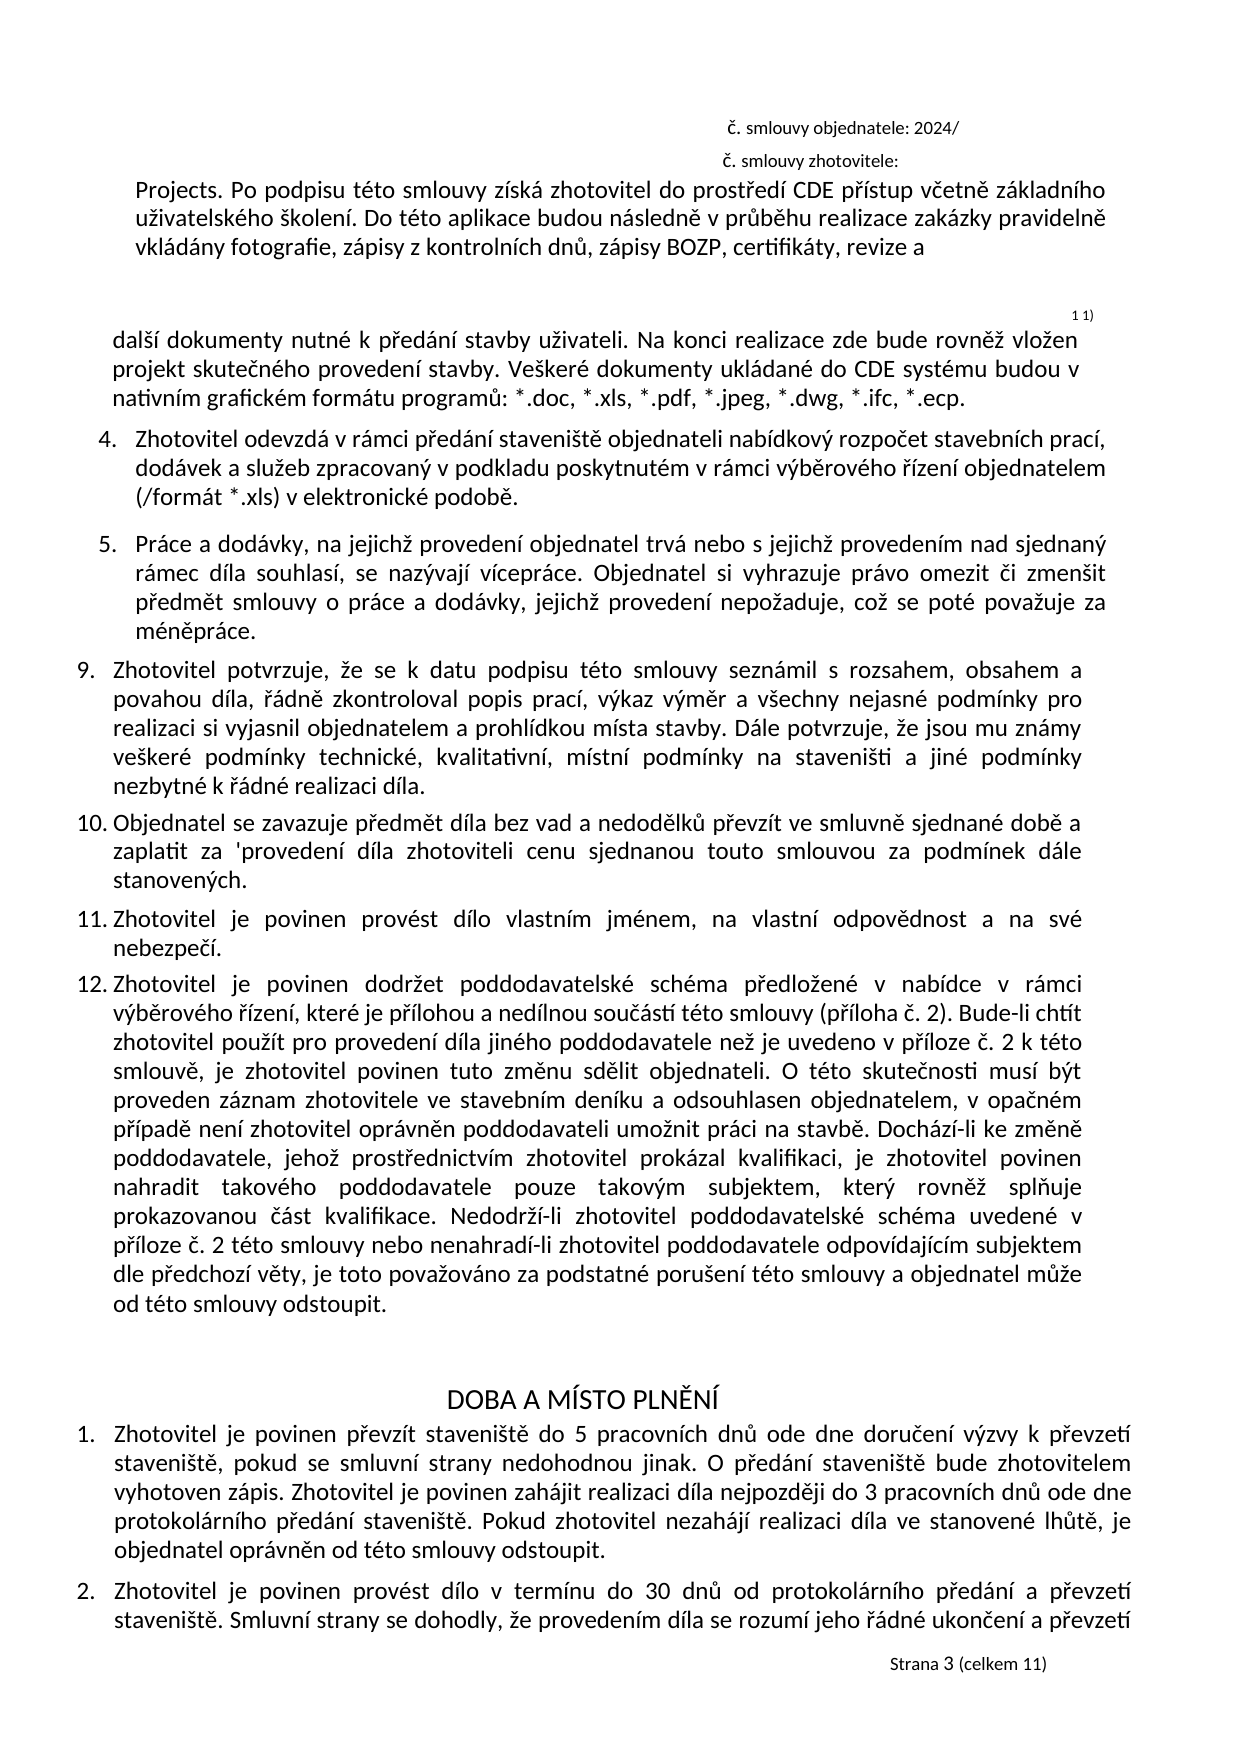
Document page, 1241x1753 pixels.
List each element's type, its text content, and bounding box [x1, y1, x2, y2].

text další dokumenty nutné k předání stavby uživateli. Na konci realizace zde bude rovněž vložen projekt skutečného provedení stavby. Veškeré dokumenty ukládané do CDE systému budou v nativním grafickém formátu programů: *.doc, *.xls, *.pdf, *.jpeg, *.dwg, *.ifc, *.ecp. [112, 325, 1080, 412]
list Práce a dodávky, na jejichž provedení objednatel trvá nebo s jejichž provedením nad sjednaný rámec díla souhlasí, se nazývají vícepráce. Objednatel si vyhrazuje právo omezit či zmenšit předmět smlouvy o práce a dodávky, jejichž provedení nepožaduje, což se poté považuje za méněpráce. [98, 530, 1107, 646]
list Objednatel se zavazuje předmět díla bez vad a nedodělků převzít ve smluvně sjednané době a zaplatit za 'provedení díla zhotoviteli cenu sjednanou touto smlouvou za podmínek dále stanovených. [76, 808, 1083, 895]
text 1 1) [75, 306, 1094, 324]
list Zhotovitel potvrzuje, že se k datu podpisu této smlouvy seznámil s rozsahem, obsahem a povahou díla, řádně zkontroloval popis prací, výkaz výměr a všechny nejasné podmínky pro realizaci si vyjasnil objednatelem a prohlídkou místa stavby. Dále potvrzuje, že jsou mu známy veškeré podmínky technické, kvalitativní, místní podmínky na staveništi a jiné podmínky nezbytné k řádné realizaci díla. [76, 656, 1083, 801]
list Zhotovitel je povinen dodržet poddodavatelské schéma předložené v nabídce v rámci výběrového řízení, které je přílohou a nedílnou součástí této smlouvy (příloha č. 2). Bude-li chtít zhotovitel použít pro provedení díla jiného poddodavatele než je uvedeno v příloze č. 2 k této smlouvě, je zhotovitel povinen tuto změnu sdělit objednateli. O této skutečnosti musí být proveden záznam zhotovitele ve stavebním deníku a odsouhlasen objednatelem, v opačném případě není zhotovitel oprávněn poddodavateli umožnit práci na stavbě. Dochází-li ke změně poddodavatele, jehož prostřednictvím zhotovitel prokázal kvalifikaci, je zhotovitel povinen nahradit takového poddodavatele pouze takovým subjektem, který rovněž splňuje prokazovanou část kvalifikace. Nedodrží-li zhotovitel poddodavatelské schéma uvedené v příloze č. 2 této smlouvy nebo nenahradí-li zhotovitel poddodavatele odpovídajícím subjektem dle předchozí věty, je toto považováno za podstatné porušení této smlouvy a objednatel může od této smlouvy odstoupit. [76, 969, 1083, 1318]
list Zhotovitel je povinen převzít staveniště do 5 pracovních dnů ode dne doručení výzvy k převzetí staveniště, pokud se smluvní strany nedohodnou jinak. O předání staveniště bude zhotovitelem vyhotoven zápis. Zhotovitel je povinen zahájit realizaci díla nejpozději do 3 pracovních dnů ode dne protokolárního předání staveniště. Pokud zhotovitel nezahájí realizaci díla ve stanovené lhůtě, je objednatel oprávněn od této smlouvy odstoupit. [76, 1419, 1133, 1564]
list Zhotovitel je povinen provést dílo vlastním jménem, na vlastní odpovědnost a na své nebezpečí. [76, 905, 1083, 963]
text DOBA A MÍSTO PLNĚNÍ [126, 1381, 1040, 1416]
list Zhotovitel odevzdá v rámci předání staveniště objednateli nabídkový rozpočet stavebních prací, dodávek a služeb zpracovaný v podkladu poskytnutém v rámci výběrového řízení objednatelem (/formát *.xls) v elektronické podobě. [98, 424, 1107, 512]
